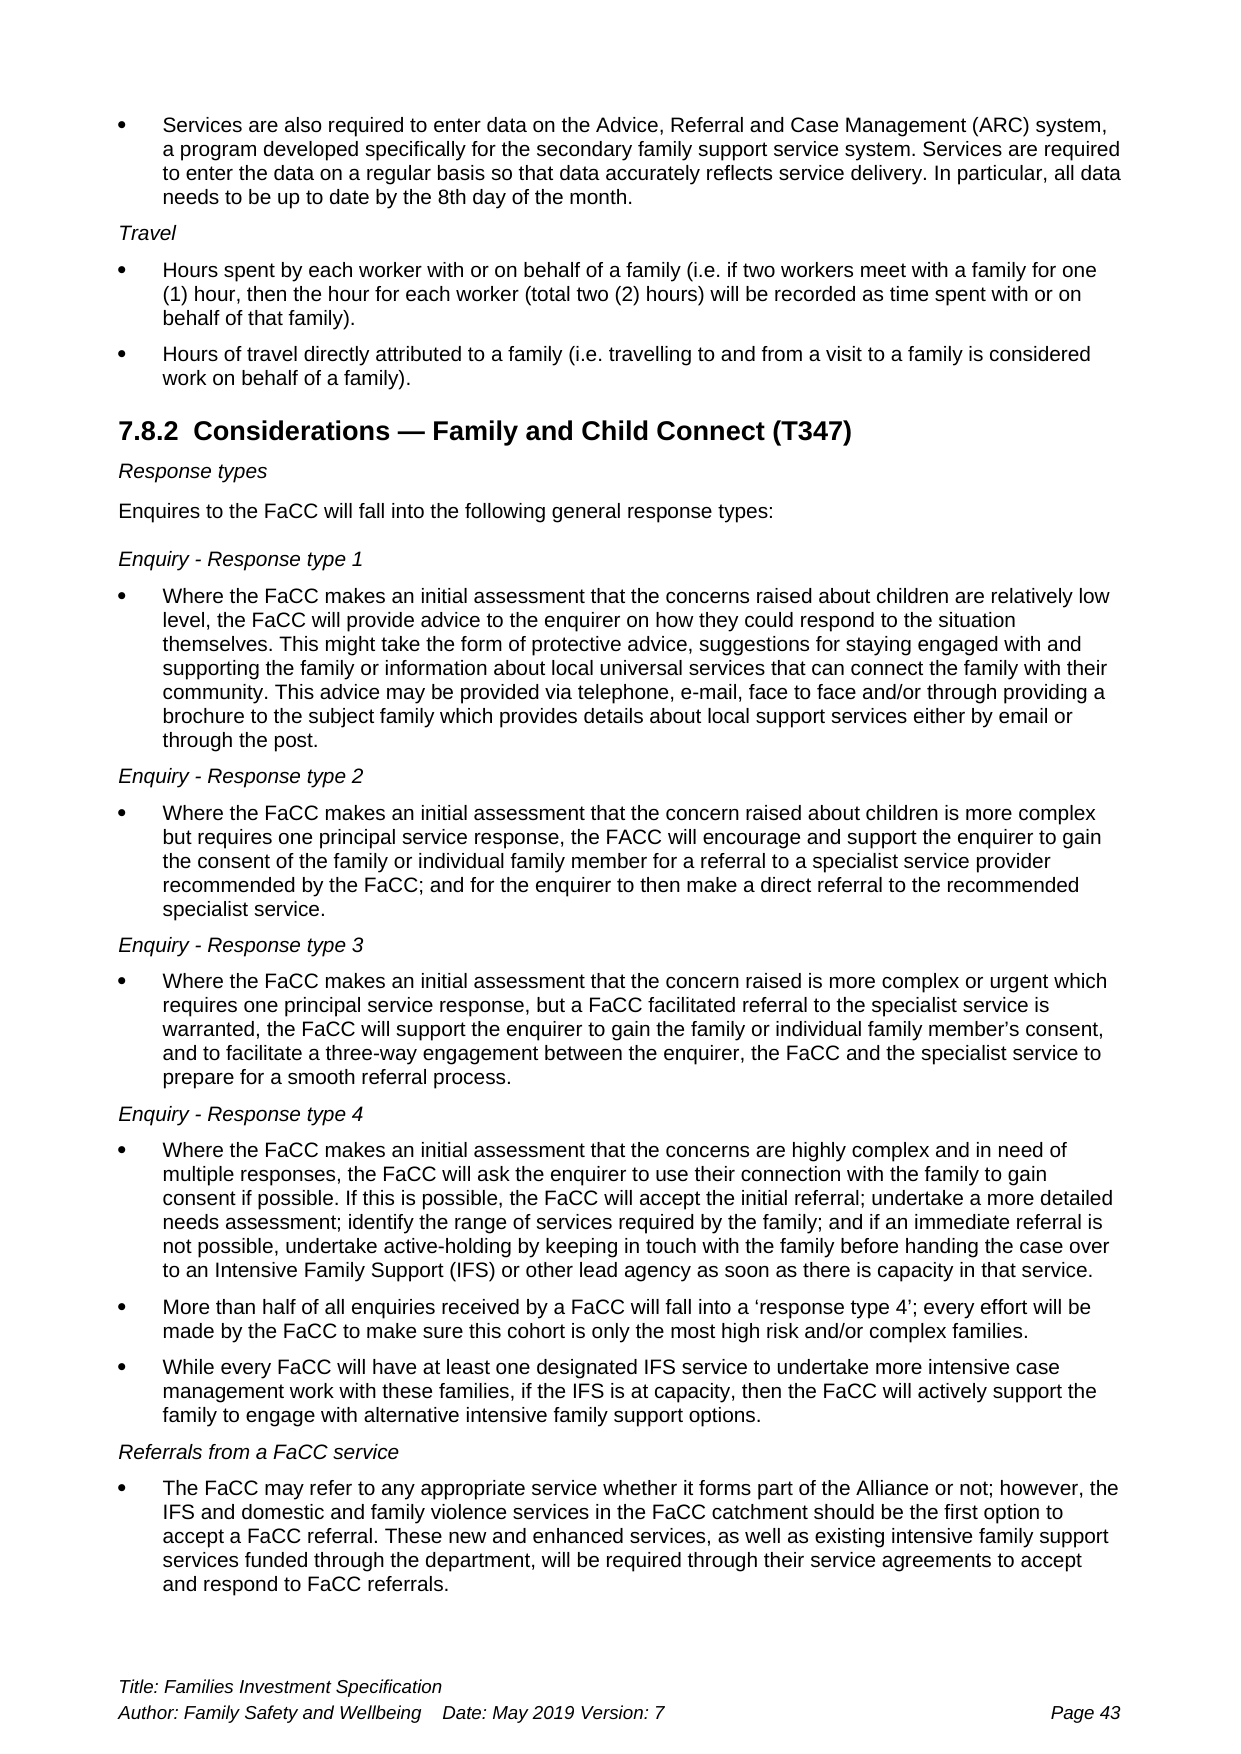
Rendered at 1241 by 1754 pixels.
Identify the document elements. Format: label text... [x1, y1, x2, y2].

list Hours of travel directly attributed to a family (i.e. travelling to and from a visit to a family is considered work on behalf of a family). [118, 342, 1122, 390]
list Hours spent by each worker with or on behalf of a family (i.e. if two workers meet with a family for one (1) hour, then the hour for each worker (total two (2) hours) will be recorded as time spent with or on behalf of that family). [118, 258, 1122, 329]
list More than half of all enquiries received by a FaCC will fall into a ‘response type 4’; every effort will be made by the FaCC to make sure this cohort is only the most high risk and/or complex families. [118, 1294, 1122, 1342]
list Where the FaCC makes an initial assessment that the concerns are highly complex and in need of multiple responses, the FaCC will ask the enquirer to use their connection with the family to gain consent if possible. If this is possible, the FaCC will accept the initial referral; undertake a more detailed needs assessment; identify the range of services required by the family; and if an immediate referral is not possible, undertake active-holding by keeping in touch with the family before handing the case over to an Intensive Family Support (IFS) or other lead agency as soon as there is capacity in that service. [118, 1138, 1122, 1282]
list The FaCC may refer to any appropriate service whether it forms part of the Alliance or not; however, the IFS and domestic and family violence services in the FaCC catchment should be the first option to accept a FaCC referral. These new and enhanced services, as well as existing intensive family support services funded through the department, will be required through their service agreements to accept and respond to FaCC referrals. [118, 1476, 1122, 1596]
text Enquiry - Response type 2 [118, 764, 1122, 788]
list While every FaCC will have at least one designated IFS service to undertake more intensive case management work with these families, if the IFS is at capacity, then the FaCC will actively support the family to engage with alternative intensive family support options. [118, 1355, 1122, 1427]
subtitle 7.8.2 Considerations — Family and Child Connect (T347) [118, 415, 1122, 446]
list Services are also required to enter data on the Advice, Referral and Case Management (ARC) system, a program developed specifically for the secondary family support service system. Services are required to enter the data on a regular basis so that data accurately reflects service delivery. In particular, all data needs to be up to date by the 8th day of the month. [118, 113, 1122, 209]
text Response types [118, 459, 1122, 483]
list Where the FaCC makes an initial assessment that the concern raised about children is more complex but requires one principal service response, the FACC will encourage and support the enquirer to gain the consent of the family or individual family member for a referral to a specialist service provider recommended by the FaCC; and for the enquirer to then make a direct referral to the recommended specialist service. [118, 800, 1122, 920]
text Enquires to the FaCC will fall into the following general response types: [118, 499, 1122, 523]
list Where the FaCC makes an initial assessment that the concern raised is more complex or urgent which requires one principal service response, but a FaCC facilitated referral to the specialist service is warranted, the FaCC will support the enquirer to gain the family or individual family member’s consent, and to facilitate a three-way engagement between the enquirer, the FaCC and the specialist service to prepare for a smooth referral process. [118, 969, 1122, 1089]
text Travel [118, 221, 1122, 245]
text Enquiry - Response type 1 [118, 547, 1122, 571]
list Where the FaCC makes an initial assessment that the concerns raised about children are relatively low level, the FaCC will provide advice to the enquirer on how they could respond to the situation themselves. This might take the form of protective advice, suggestions for staying engaged with and supporting the family or information about local universal services that can connect the family with their community. This advice may be provided via telephone, e-mail, face to face and/or through providing a brochure to the subject family which provides details about local support services either by email or through the post. [118, 584, 1122, 751]
text Referrals from a FaCC service [118, 1439, 1122, 1463]
text Enquiry - Response type 4 [118, 1102, 1122, 1126]
text Enquiry - Response type 3 [118, 933, 1122, 957]
